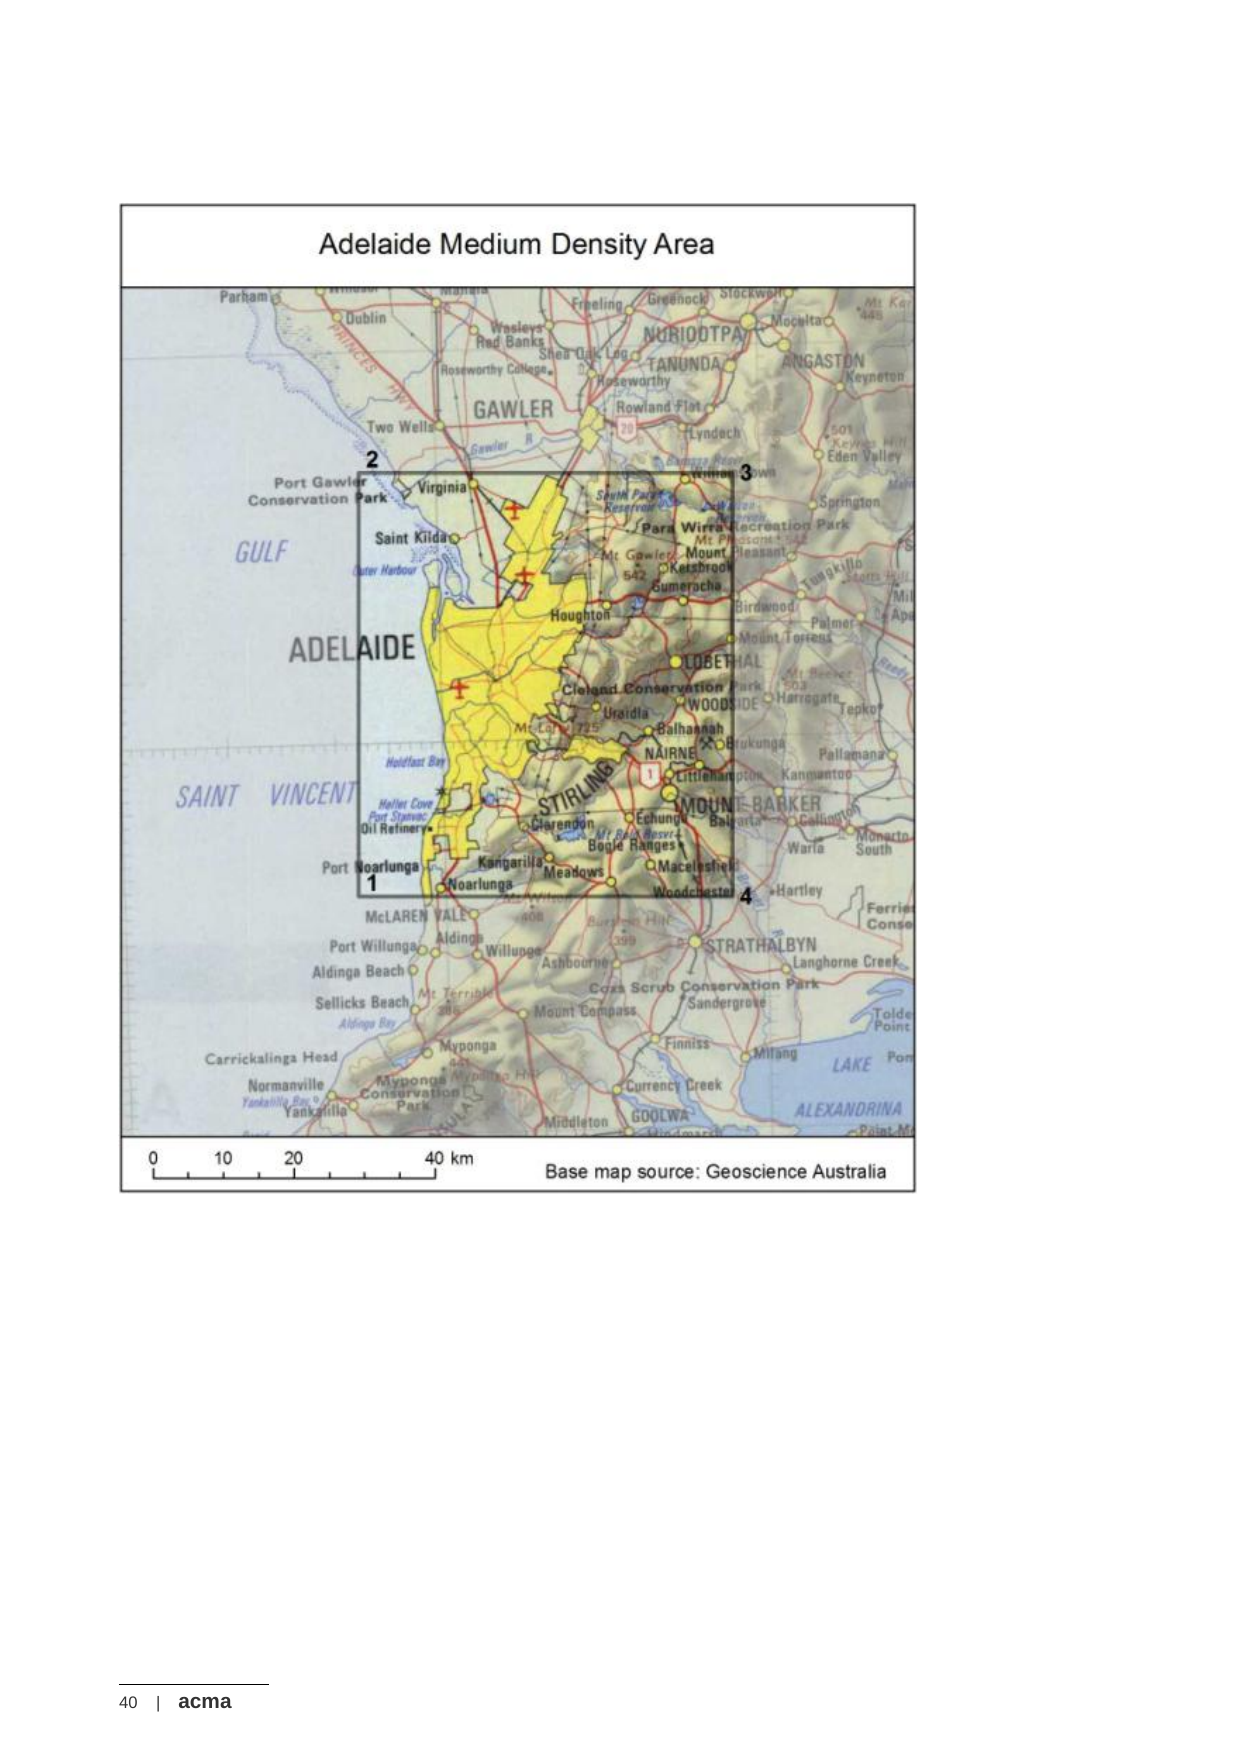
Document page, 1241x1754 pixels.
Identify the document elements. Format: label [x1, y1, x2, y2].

picture [118, 202, 918, 1194]
